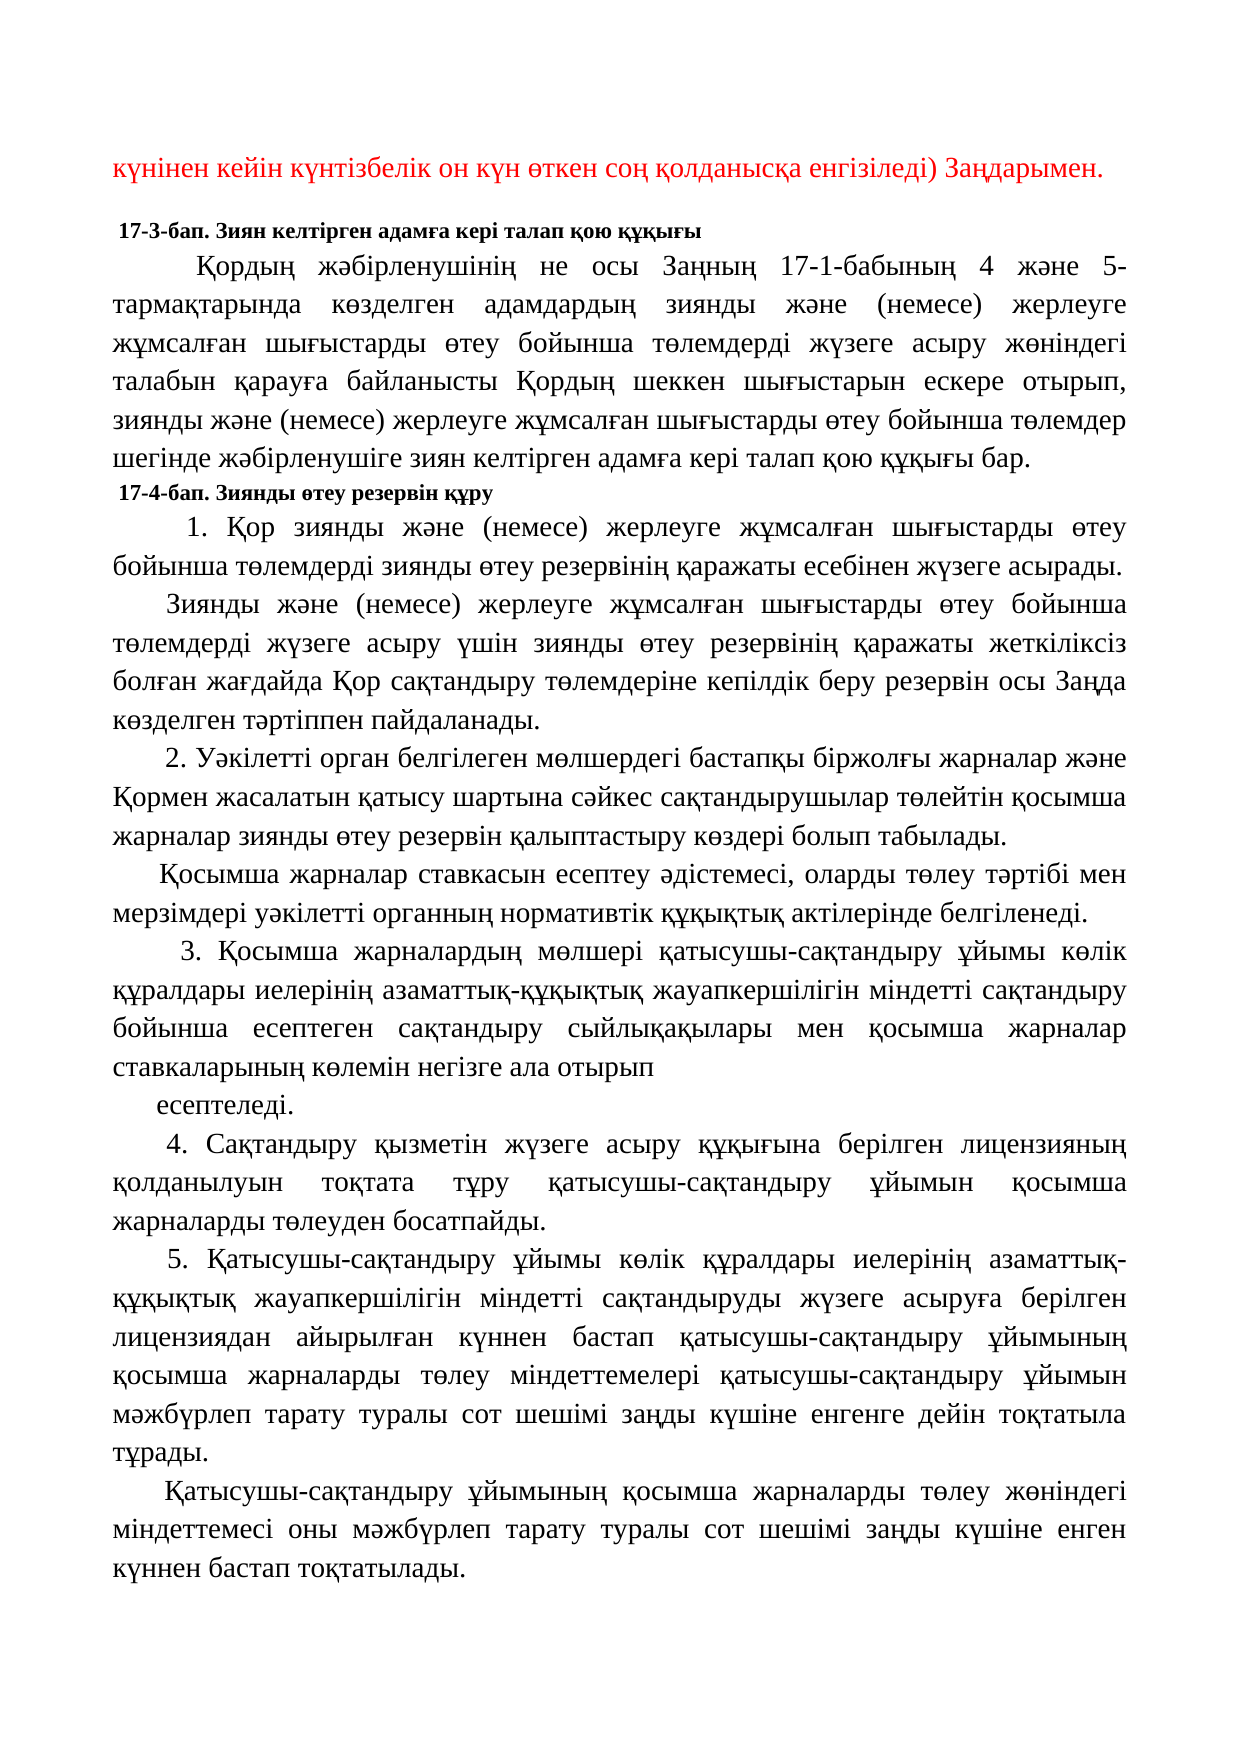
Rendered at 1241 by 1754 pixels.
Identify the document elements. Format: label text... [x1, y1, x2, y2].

text 1. Қор зиянды және (немесе) жерлеуге жұмсалған шығыстарды өтеу бойынша төлемдерді зиянды өтеу резервінің қаражаты есебінен жүзеге асырады. [112, 509, 1128, 581]
text 17-4-бап. Зиянды өтеу резервін құру [112, 479, 1128, 505]
text 2. Уәкілетті орган белгілеген мөлшердегі бастапқы біржолғы жарналар және Қормен жасалатын қатысу шартына сәйкес сақтандырушылар төлейтін қосымша жарналар зиянды өтеу резервін қалыптастыру көздері болып табылады. [112, 741, 1128, 851]
text 4. Сақтандыру қызметін жүзеге асыру құқығына берілген лицензияның қолданылуын тоқтата тұру қатысушы-сақтандыру ұйымын қосымша жарналарды төлеуден босатпайды. [112, 1126, 1128, 1237]
text Қордың жәбірленушінің не осы Заңның 17-1-бабының 4 және 5-тармақтарында көзделген адамдардың зиянды және (немесе) жерлеуге жұмсалған шығыстарды өтеу бойынша төлемдерді жүзеге асыру жөніндегі талабын қарауға байланысты Қордың шеккен шығыстарын ескере отырып, зиянды және (немесе) жерлеуге жұмсалған шығыстарды өтеу бойынша төлемдер шегінде жәбірленушіге зиян келтірген адамға кері талап қою құқығы бар. [112, 248, 1128, 474]
text Қосымша жарналар ставкасын есептеу әдістемесі, оларды төлеу тәртібі мен мерзімдері уәкілетті органның нормативтік құқықтық актілерінде белгіленеді. [112, 856, 1128, 928]
text 5. Қатысушы-сақтандыру ұйымы көлік құралдары иелерінің азаматтық-құқықтық жауапкершілігін міндетті сақтандыруды жүзеге асыруға берілген лицензиядан айырылған күннен бастап қатысушы-сақтандыру ұйымының қосымша жарналарды төлеу міндеттемелері қатысушы-сақтандыру ұйымын мәжбүрлеп тарату туралы сот шешімі заңды күшіне енгенге дейін тоқтатыла тұрады. [112, 1242, 1128, 1468]
text Қатысушы-сақтандыру ұйымының қосымша жарналарды төлеу жөніндегі міндеттемесі оны мәжбүрлеп тарату туралы сот шешімі заңды күшіне енген күннен бастап тоқтатылады. [112, 1473, 1128, 1583]
text Зиянды және (немесе) жерлеуге жұмсалған шығыстарды өтеу бойынша төлемдерді жүзеге асыру үшін зиянды өтеу резервінің қаражаты жеткіліксіз болған жағдайда Қор сақтандыру төлемдеріне кепілдік беру резервін осы Заңда көзделген тәртіппен пайдаланады. [112, 586, 1128, 736]
text 3. Қосымша жарналардың мөлшері қатысушы-сақтандыру ұйымы көлік құралдары иелерінің азаматтық-құқықтық жауапкершілігін міндетті сақтандыру бойынша есептеген сақтандыру сыйлықақылары мен қосымша жарналар ставкаларының көлемін негізге ала отырып [112, 933, 1128, 1082]
text 17-3-бап. Зиян келтірген адамға кері талап қою құқығы [112, 218, 1128, 244]
text есептеледі. [112, 1087, 1128, 1121]
